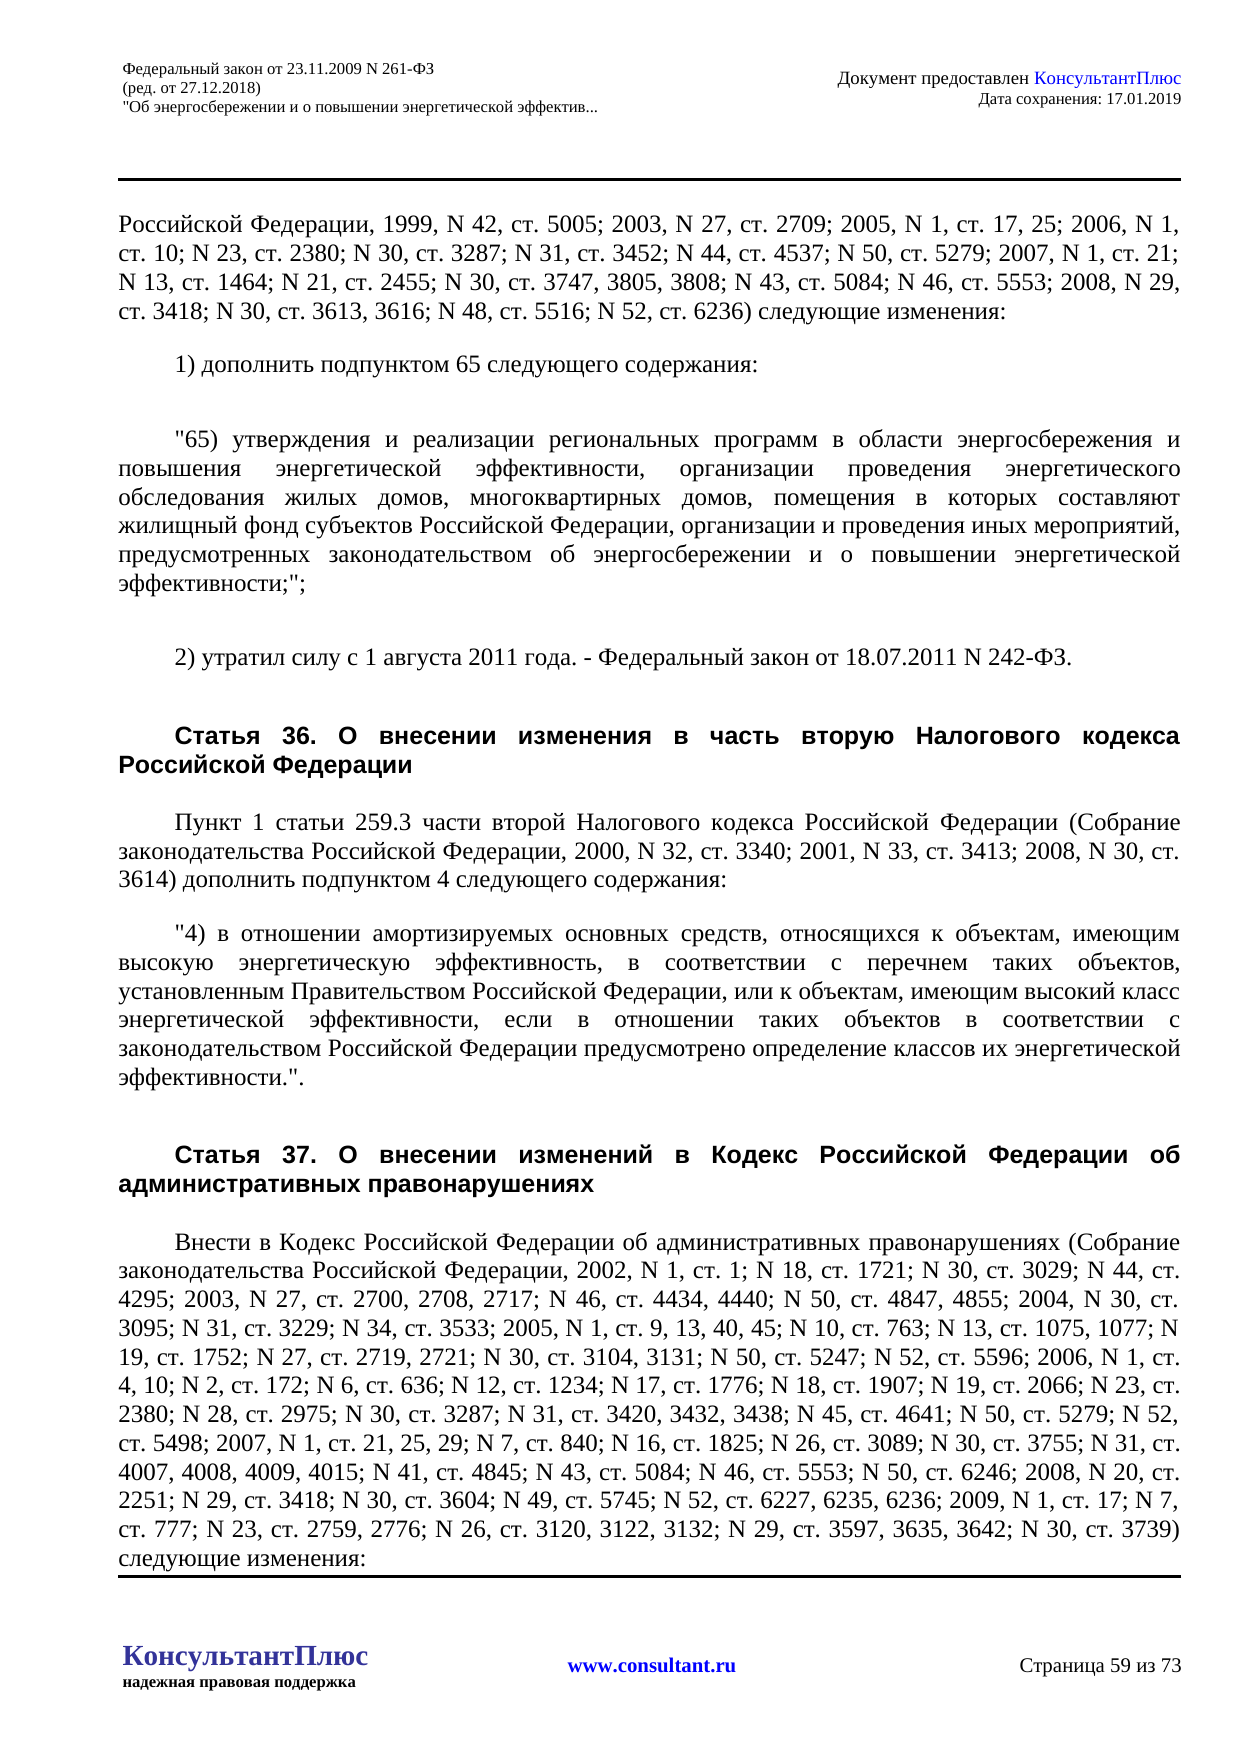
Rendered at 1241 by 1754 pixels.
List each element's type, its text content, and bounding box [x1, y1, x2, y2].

text Внести в Кодекс Российской Федерации об административных правонарушениях (Собрание законодательства Российской Федерации, 2002, N 1, ст. 1; N 18, ст. 1721; N 30, ст. 3029; N 44, ст. 4295; 2003, N 27, ст. 2700, 2708, 2717; N 46, ст. 4434, 4440; N 50, ст. 4847, 4855; 2004, N 30, ст. 3095; N 31, ст. 3229; N 34, ст. 3533; 2005, N 1, ст. 9, 13, 40, 45; N 10, ст. 763; N 13, ст. 1075, 1077; N 19, ст. 1752; N 27, ст. 2719, 2721; N 30, ст. 3104, 3131; N 50, ст. 5247; N 52, ст. 5596; 2006, N 1, ст. 4, 10; N 2, ст. 172; N 6, ст. 636; N 12, ст. 1234; N 17, ст. 1776; N 18, ст. 1907; N 19, ст. 2066; N 23, ст. 2380; N 28, ст. 2975; N 30, ст. 3287; N 31, ст. 3420, 3432, 3438; N 45, ст. 4641; N 50, ст. 5279; N 52, ст. 5498; 2007, N 1, ст. 21, 25, 29; N 7, ст. 840; N 16, ст. 1825; N 26, ст. 3089; N 30, ст. 3755; N 31, ст. 4007, 4008, 4009, 4015; N 41, ст. 4845; N 43, ст. 5084; N 46, ст. 5553; N 50, ст. 6246; 2008, N 20, ст. 2251; N 29, ст. 3418; N 30, ст. 3604; N 49, ст. 5745; N 52, ст. 6227, 6235, 6236; 2009, N 1, ст. 17; N 7, ст. 777; N 23, ст. 2759, 2776; N 26, ст. 3120, 3122, 3132; N 29, ст. 3597, 3635, 3642; N 30, ст. 3739) следующие изменения: [118, 1227, 1181, 1572]
text 1) дополнить подпунктом 65 следующего содержания: [118, 349, 1181, 378]
title Статья 36. О внесении изменения в часть вторую Налогового кодекса Российской Федерации [118, 721, 1181, 778]
text "65) утверждения и реализации региональных программ в области энергосбережения и повышения энергетической эффективности, организации проведения энергетического обследования жилых домов, многоквартирных домов, помещения в которых составляют жилищный фонд субъектов Российской Федерации, организации и проведения иных мероприятий, предусмотренных законодательством об энергосбережении и о повышении энергетической эффективности;"; [118, 424, 1181, 597]
text "4) в отношении амортизируемых основных средств, относящихся к объектам, имеющим высокую энергетическую эффективность, в соответствии с перечнем таких объектов, установленным Правительством Российской Федерации, или к объектам, имеющим высокий класс энергетической эффективности, если в отношении таких объектов в соответствии с законодательством Российской Федерации предусмотрено определение классов их энергетической эффективности.". [118, 918, 1181, 1091]
text Пункт 1 статьи 259.3 части второй Налогового кодекса Российской Федерации (Собрание законодательства Российской Федерации, 2000, N 32, ст. 3340; 2001, N 33, ст. 3413; 2008, N 30, ст. 3614) дополнить подпунктом 4 следующего содержания: [118, 807, 1181, 893]
title Статья 37. О внесении изменений в Кодекс Российской Федерации об административных правонарушениях [118, 1140, 1181, 1198]
text 2) утратил силу с 1 августа 2011 года. - Федеральный закон от 18.07.2011 N 242-ФЗ. [118, 642, 1181, 671]
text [118, 209, 1181, 324]
